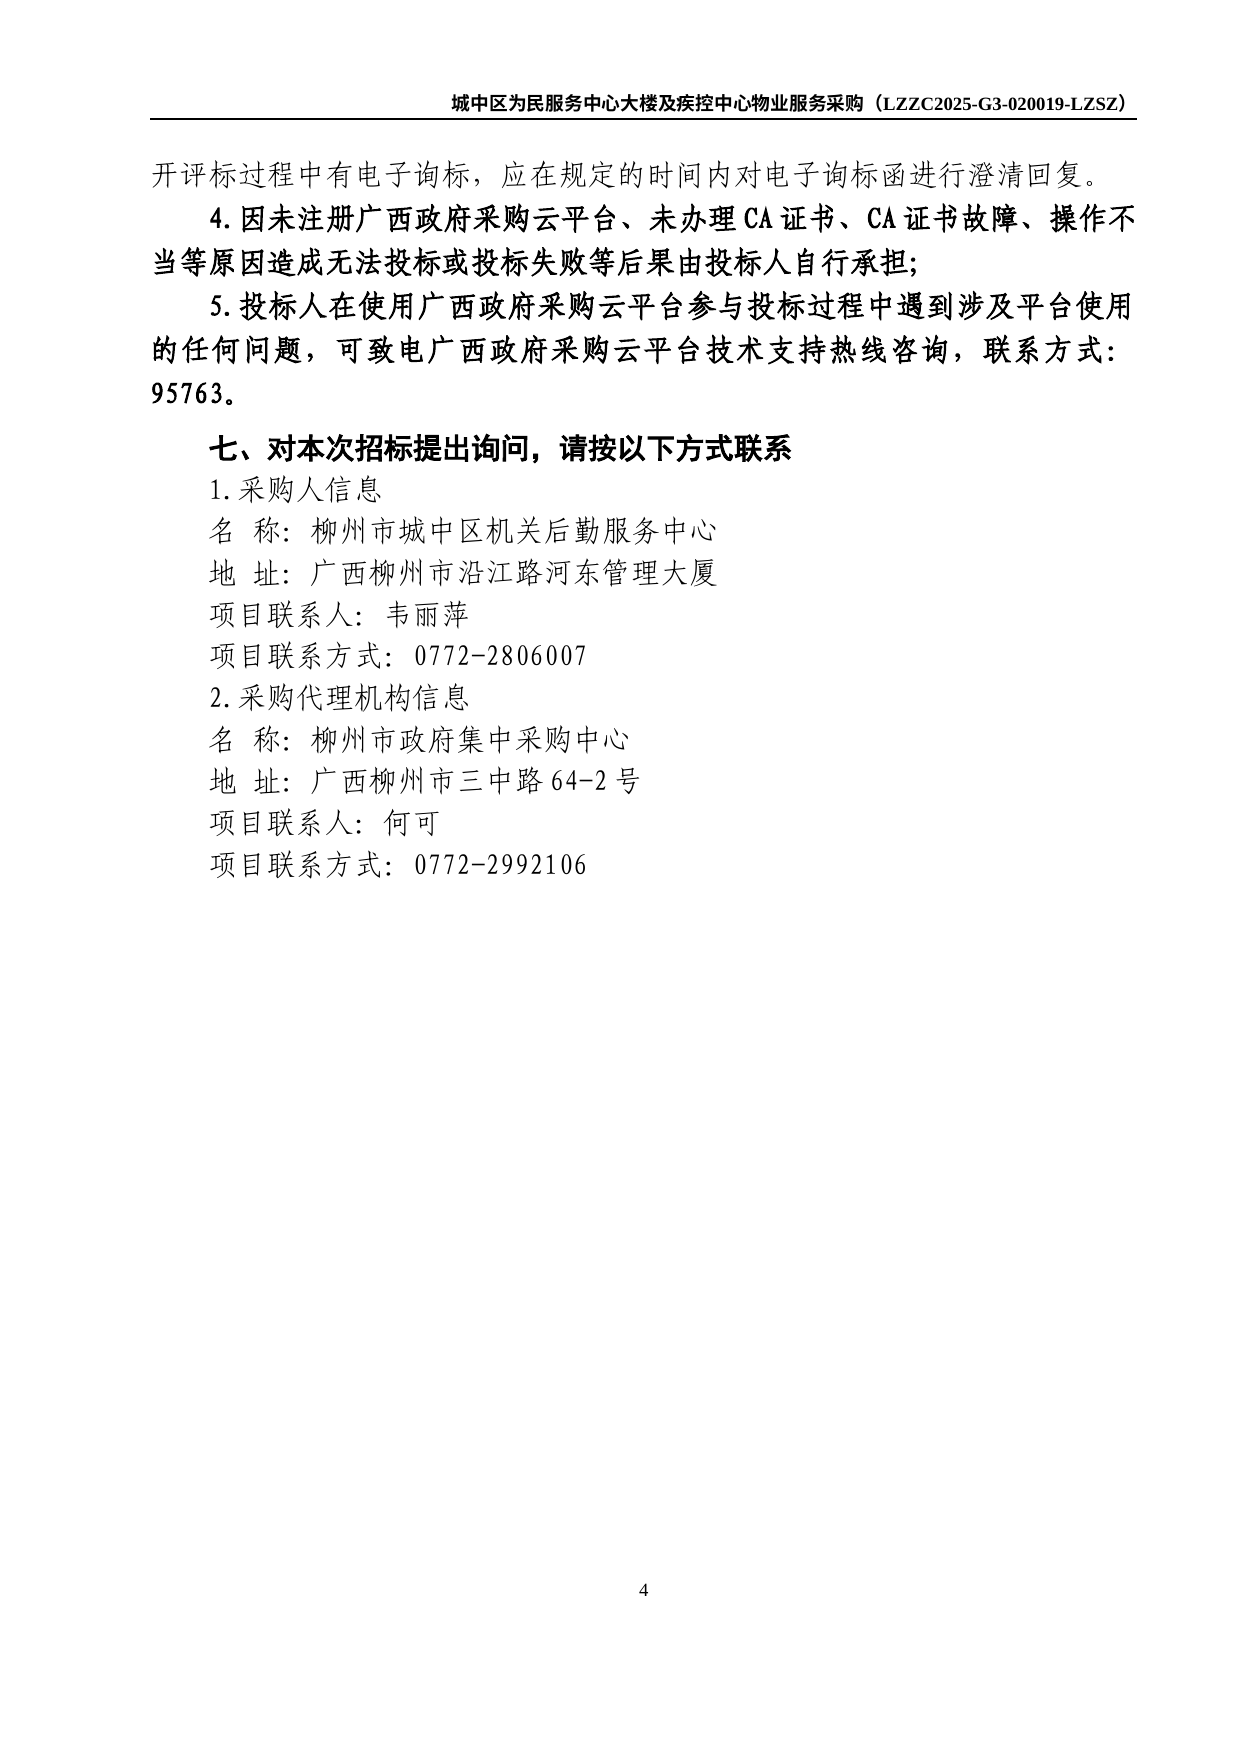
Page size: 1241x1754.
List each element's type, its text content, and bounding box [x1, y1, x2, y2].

text 地 址：广西柳州市沿江路河东管理大厦 [150, 550, 1139, 592]
text 名 称：柳州市城中区机关后勤服务中心 [150, 508, 1139, 550]
list 4.因未注册广西政府采购云平台、未办理CA证书、CA证书故障、操作不当等原因造成无法投标或投标失败等后果由投标人自行承担； [150, 194, 1137, 281]
text 项目联系方式：0772-2806007 [150, 633, 1139, 675]
text 项目联系人：何可 [150, 800, 1139, 842]
text 名 称：柳州市政府集中采购中心 [150, 717, 1139, 758]
text 项目联系方式：0772-2992106 [150, 842, 1139, 883]
subtitle 七、对本次招标提出询问，请按以下方式联系 [150, 425, 1139, 467]
text 1.采购人信息 [150, 467, 1139, 508]
text 地 址：广西柳州市三中路64-2号 [150, 758, 1139, 800]
list 5.投标人在使用广西政府采购云平台参与投标过程中遇到涉及平台使用的任何问题，可致电广西政府采购云平台技术支持热线咨询，联系方式：95763。 [150, 281, 1137, 412]
text 项目联系人：韦丽萍 [150, 592, 1139, 633]
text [150, 150, 1137, 194]
text 2.采购代理机构信息 [150, 675, 1139, 717]
